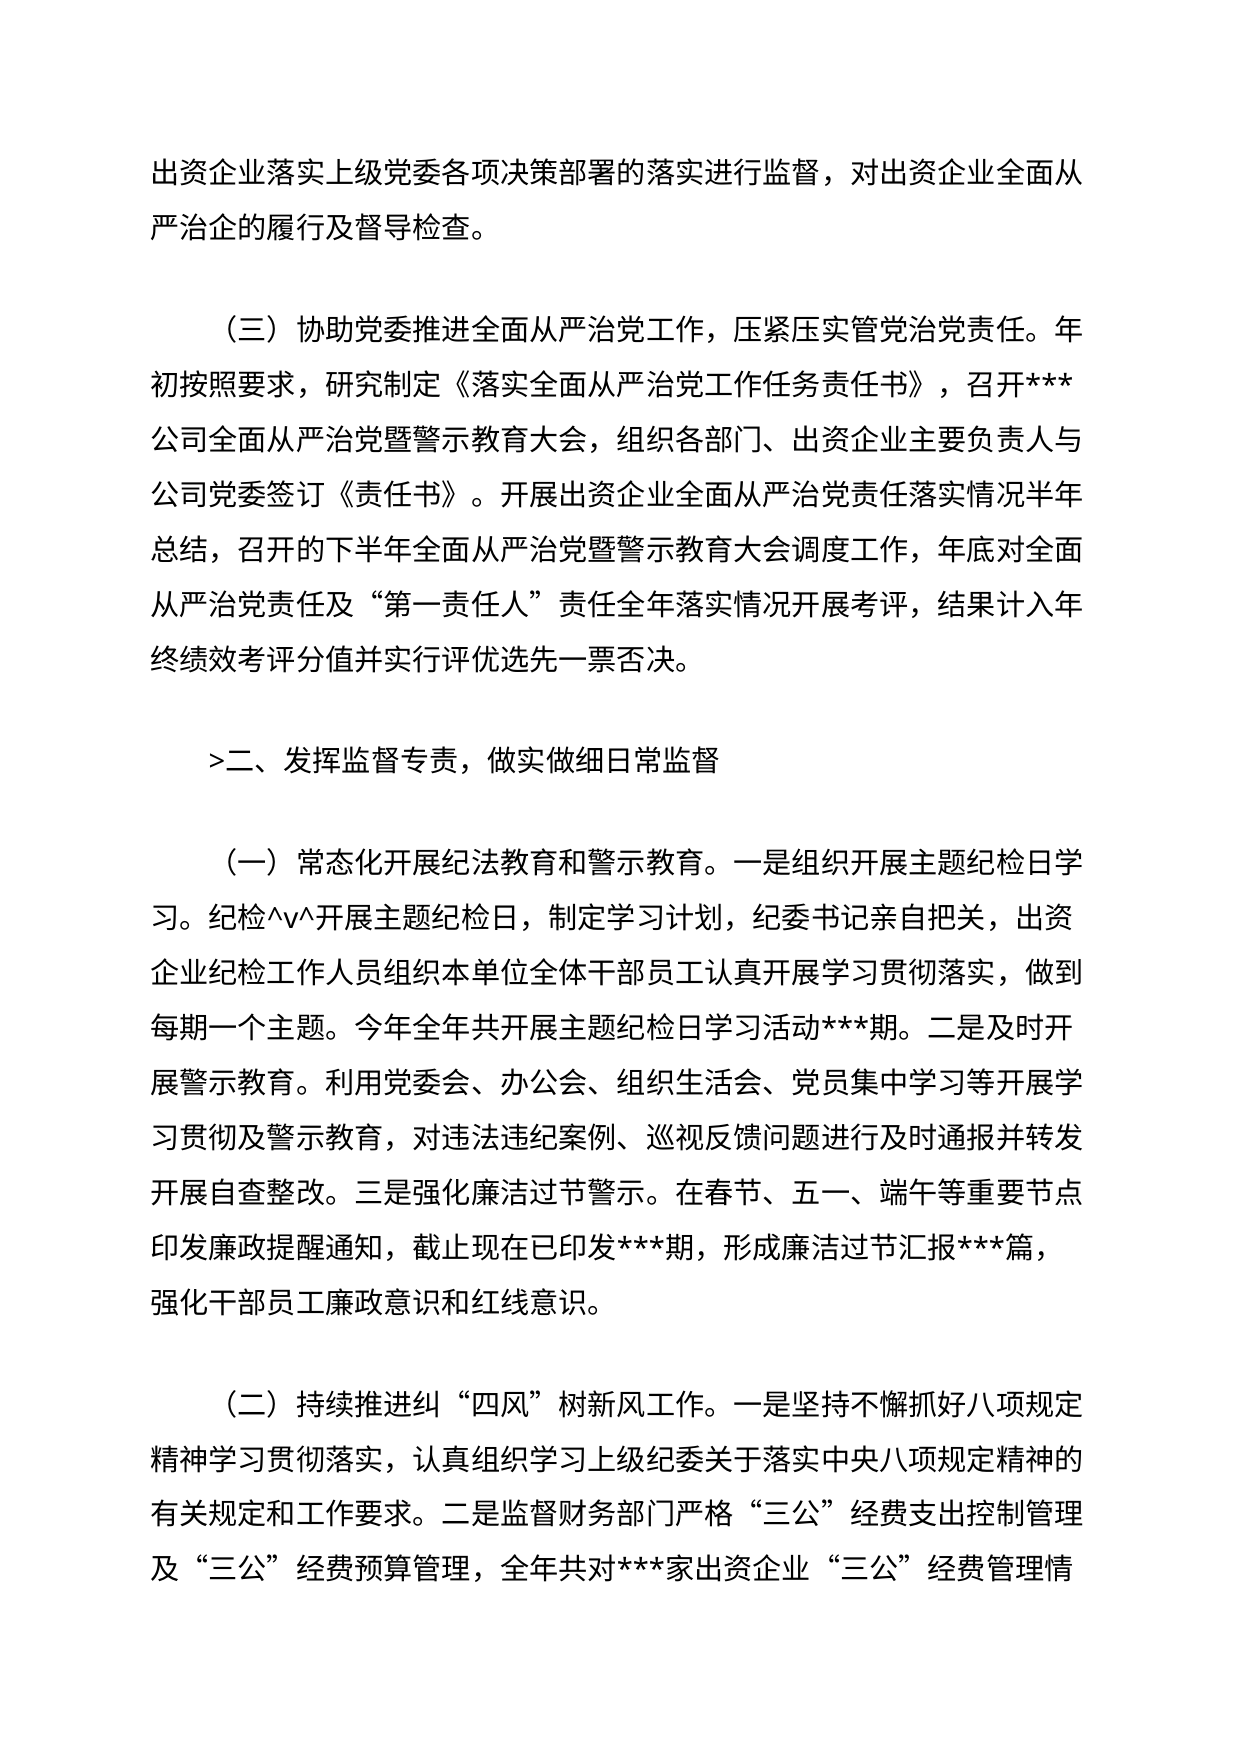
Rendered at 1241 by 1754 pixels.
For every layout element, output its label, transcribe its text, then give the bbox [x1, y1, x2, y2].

text （三）协助党委推进全面从严治党工作，压紧压实管党治党责任。年初按照要求，研究制定《落实全面从严治党工作任务责任书》，召开***公司全面从严治党暨警示教育大会，组织各部门、出资企业主要负责人与公司党委签订《责任书》。开展出资企业全面从严治党责任落实情况半年总结，召开的下半年全面从严治党暨警示教育大会调度工作，年底对全面从严治党责任及“第一责任人”责任全年落实情况开展考评，结果计入年终绩效考评分值并实行评优选先一票否决。 [150, 307, 1090, 678]
text （一）常态化开展纪法教育和警示教育。一是组织开展主题纪检日学习。纪检^v^开展主题纪检日，制定学习计划，纪委书记亲自把关，出资企业纪检工作人员组织本单位全体干部员工认真开展学习贯彻落实，做到每期一个主题。今年全年共开展主题纪检日学习活动***期。二是及时开展警示教育。利用党委会、办公会、组织生活会、党员集中学习等开展学习贯彻及警示教育，对违法违纪案例、巡视反馈问题进行及时通报并转发开展自查整改。三是强化廉洁过节警示。在春节、五一、端午等重要节点印发廉政提醒通知，截止现在已印发***期，形成廉洁过节汇报***篇，强化干部员工廉政意识和红线意识。 [150, 840, 1090, 1322]
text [150, 1381, 1090, 1588]
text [150, 150, 1090, 247]
text >二、发挥监督专责，做实做细日常监督 [150, 738, 1090, 780]
